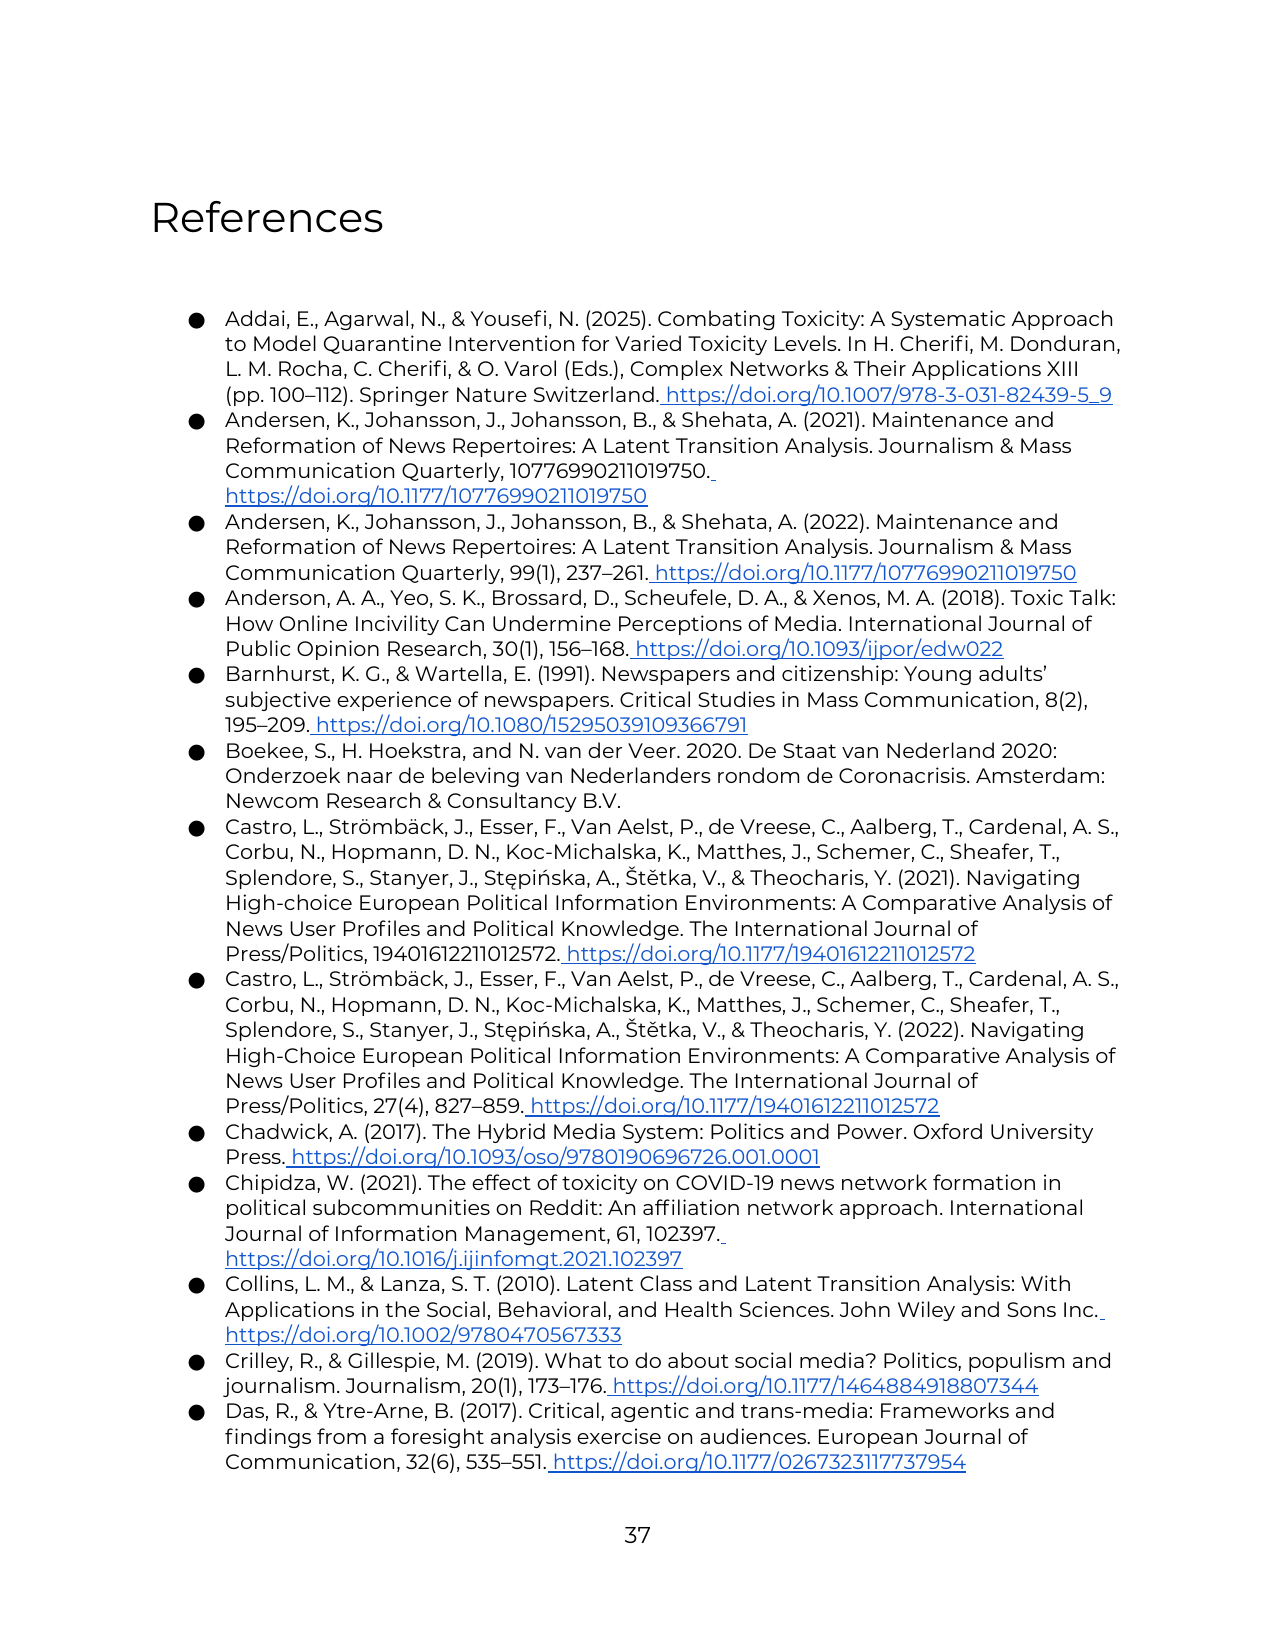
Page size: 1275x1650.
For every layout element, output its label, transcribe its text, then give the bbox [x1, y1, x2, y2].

list Crilley, R., & Gillespie, M. (2019). What to do about social media? Politics, populism and journalism. Journalism, 20(1), 173–176. https://doi.org/10.1177/1464884918807344 [187, 1348, 1125, 1399]
list Chipidza, W. (2021). The effect of toxicity on COVID-19 news network formation in political subcommunities on Reddit: An affiliation network approach. International Journal of Information Management, 61, 102397. https://doi.org/10.1016/j.ijinfomgt.2021.102397 [187, 1170, 1125, 1272]
list Boekee, S., H. Hoekstra, and N. van der Veer. 2020. De Staat van Nederland 2020: Onderzoek naar de beleving van Nederlanders rondom de Coronacrisis. Amsterdam: Newcom Research & Consultancy B.V. [187, 738, 1125, 814]
list Castro, L., Strömbäck, J., Esser, F., Van Aelst, P., de Vreese, C., Aalberg, T., Cardenal, A. S., Corbu, N., Hopmann, D. N., Koc-Michalska, K., Matthes, J., Schemer, C., Sheafer, T., Splendore, S., Stanyer, J., Stępińska, A., Štětka, V., & Theocharis, Y. (2021). Navigating High-choice European Political Information Environments: A Comparative Analysis of News User Profiles and Political Knowledge. The International Journal of Press/Politics, 19401612211012572. https://doi.org/10.1177/19401612211012572 [187, 814, 1125, 967]
list Castro, L., Strömbäck, J., Esser, F., Van Aelst, P., de Vreese, C., Aalberg, T., Cardenal, A. S., Corbu, N., Hopmann, D. N., Koc-Michalska, K., Matthes, J., Schemer, C., Sheafer, T., Splendore, S., Stanyer, J., Stępińska, A., Štětka, V., & Theocharis, Y. (2022). Navigating High-Choice European Political Information Environments: A Comparative Analysis of News User Profiles and Political Knowledge. The International Journal of Press/Politics, 27(4), 827–859. https://doi.org/10.1177/19401612211012572 [187, 967, 1125, 1119]
list Andersen, K., Johansson, J., Johansson, B., & Shehata, A. (2022). Maintenance and Reformation of News Repertoires: A Latent Transition Analysis. Journalism & Mass Communication Quarterly, 99(1), 237–261. https://doi.org/10.1177/10776990211019750 [187, 509, 1125, 585]
subtitle References [150, 192, 1125, 242]
list ​​Addai, E., Agarwal, N., & Yousefi, N. (2025). Combating Toxicity: A Systematic Approach to Model Quarantine Intervention for Varied Toxicity Levels. In H. Cherifi, M. Donduran, L. M. Rocha, C. Cherifi, & O. Varol (Eds.), Complex Networks & Their Applications XIII (pp. 100–112). Springer Nature Switzerland. https://doi.org/10.1007/978-3-031-82439-5_9 [187, 306, 1125, 407]
list Chadwick, A. (2017). The Hybrid Media System: Politics and Power. Oxford University Press. https://doi.org/10.1093/oso/9780190696726.001.0001 [187, 1119, 1125, 1170]
list Anderson, A. A., Yeo, S. K., Brossard, D., Scheufele, D. A., & Xenos, M. A. (2018). Toxic Talk: How Online Incivility Can Undermine Perceptions of Media. International Journal of Public Opinion Research, 30(1), 156–168. https://doi.org/10.1093/ijpor/edw022 [187, 585, 1125, 662]
list Das, R., & Ytre-Arne, B. (2017). Critical, agentic and trans-media: Frameworks and findings from a foresight analysis exercise on audiences. European Journal of Communication, 32(6), 535–551. https://doi.org/10.1177/0267323117737954 [187, 1399, 1125, 1475]
list Andersen, K., Johansson, J., Johansson, B., & Shehata, A. (2021). Maintenance and Reformation of News Repertoires: A Latent Transition Analysis. Journalism & Mass Communication Quarterly, 10776990211019750. https://doi.org/10.1177/10776990211019750 [187, 407, 1125, 509]
list Barnhurst, K. G., & Wartella, E. (1991). Newspapers and citizenship: Young adults’ subjective experience of newspapers. Critical Studies in Mass Communication, 8(2), 195–209. https://doi.org/10.1080/15295039109366791 [187, 662, 1125, 738]
list Collins, L. M., & Lanza, S. T. (2010). Latent Class and Latent Transition Analysis: With Applications in the Social, Behavioral, and Health Sciences. John Wiley and Sons Inc. https://doi.org/10.1002/9780470567333 [187, 1272, 1125, 1348]
